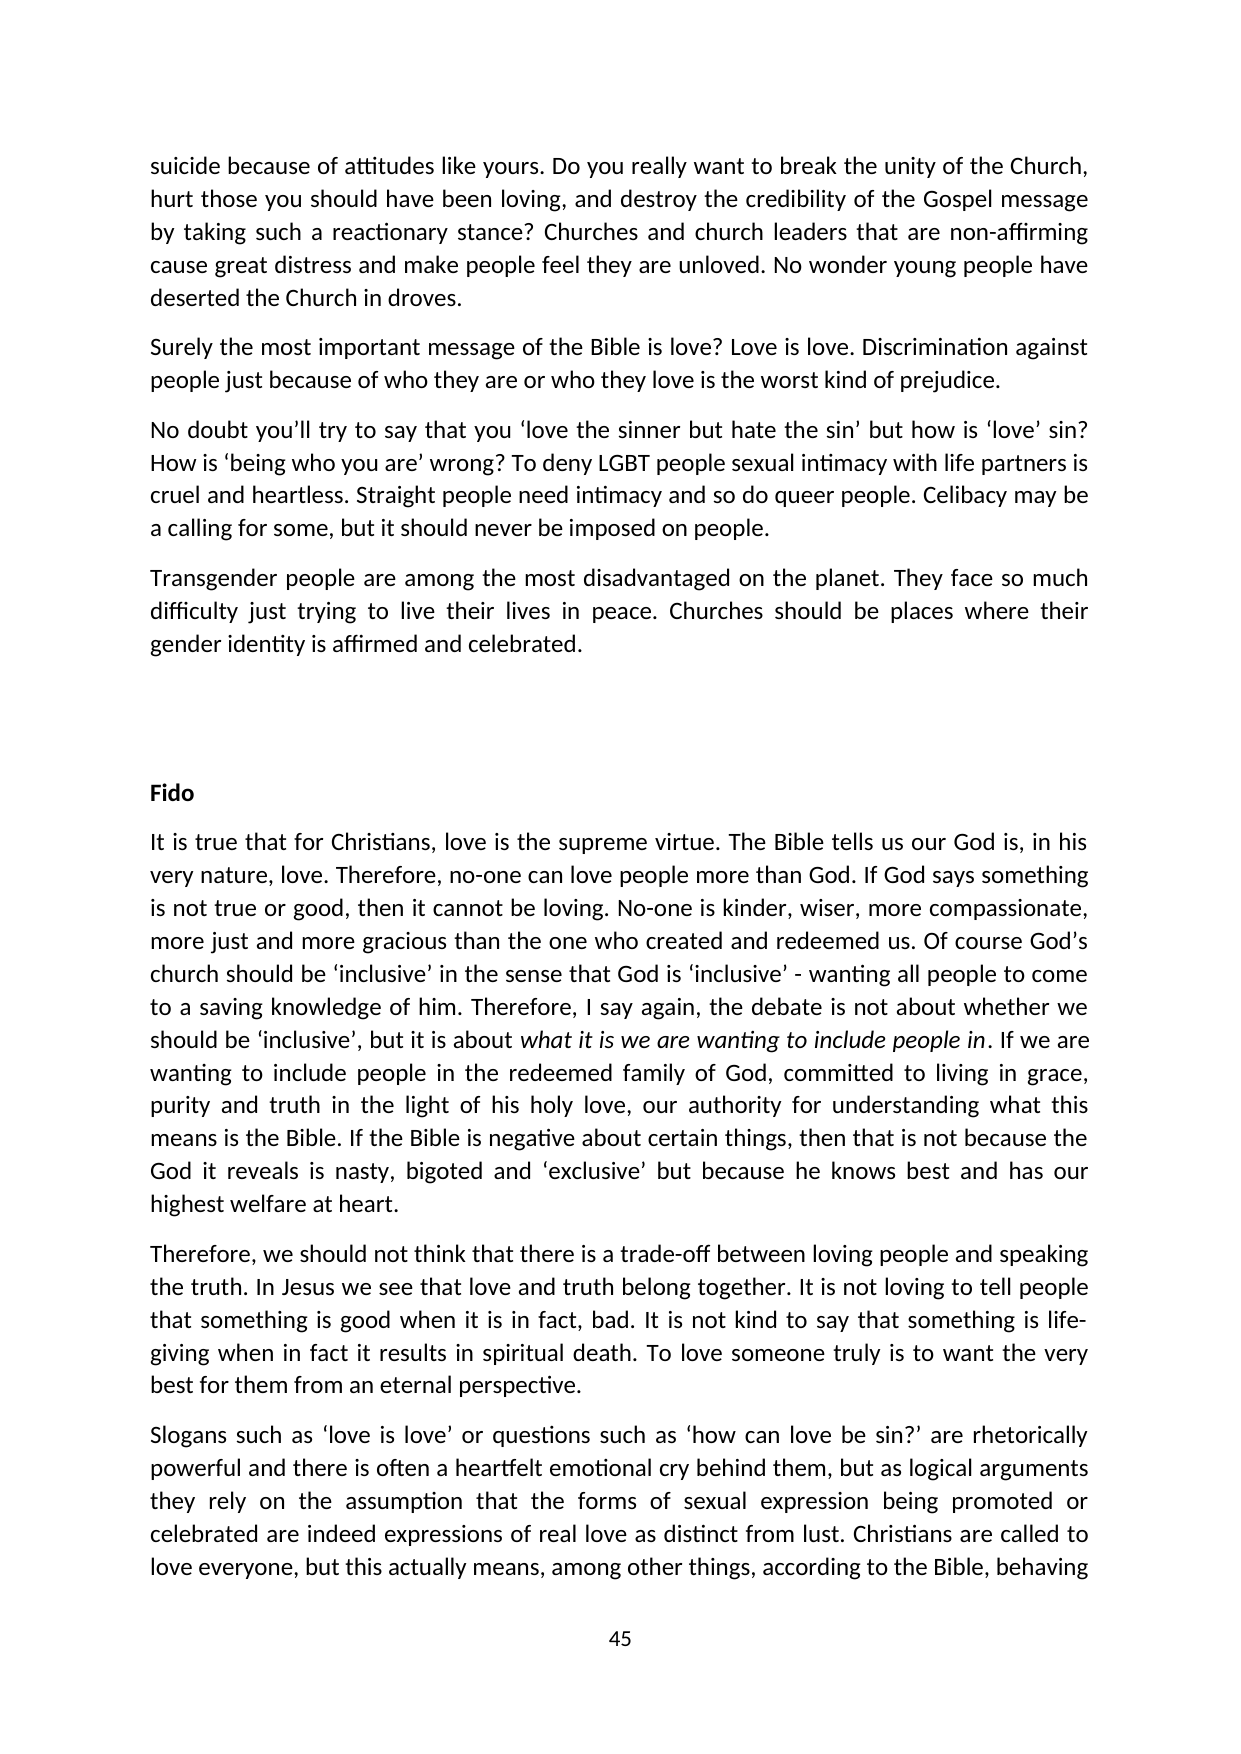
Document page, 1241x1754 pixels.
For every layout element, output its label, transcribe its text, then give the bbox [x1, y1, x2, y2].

text Therefore, we should not think that there is a trade-off between loving people and speaking the truth. In Jesus we see that love and truth belong together. It is not loving to tell people that something is good when it is in fact, bad. It is not kind to say that something is life-giving when in fact it results in spiritual death. To love someone truly is to want the very best for them from an eternal perspective. [150, 1238, 1090, 1400]
text Fido [150, 777, 1090, 807]
text Surely the most important message of the Bible is love? Love is love. Discrimination against people just because of who they are or who they love is the worst kind of prejudice. [150, 331, 1090, 395]
text No doubt you’ll try to say that you ‘love the sinner but hate the sin’ but how is ‘love’ sin? How is ‘being who you are’ wrong? To deny LGBT people sexual intimacy with life partners is cruel and heartless. Straight people need intimacy and so do queer people. Celibacy may be a calling for some, but it should never be imposed on people. [150, 414, 1090, 543]
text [150, 150, 1090, 312]
text It is true that for Christians, love is the supreme virtue. The Bible tells us our God is, in his very nature, love. Therefore, no-one can love people more than God. If God says something is not true or good, then it cannot be loving. No-one is kinder, wiser, more compassionate, more just and more gracious than the one who created and redeemed us. Of course God’s church should be ‘inclusive’ in the sense that God is ‘inclusive’ - wanting all people to come to a saving knowledge of him. Therefore, I say again, the debate is not about whether we should be ‘inclusive’, but it is about what it is we are wanting to include people in. If we are wanting to include people in the redeemed family of God, committed to living in grace, purity and truth in the light of his holy love, our authority for understanding what this means is the Bible. If the Bible is negative about certain things, then that is not because the God it reveals is nasty, bigoted and ‘exclusive’ but because he knows best and has our highest welfare at heart. [150, 826, 1090, 1219]
text Transgender people are among the most disadvantaged on the planet. They face so much difficulty just trying to live their lives in peace. Churches should be places where their gender identity is affirmed and celebrated. [150, 562, 1090, 658]
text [150, 1419, 1090, 1581]
